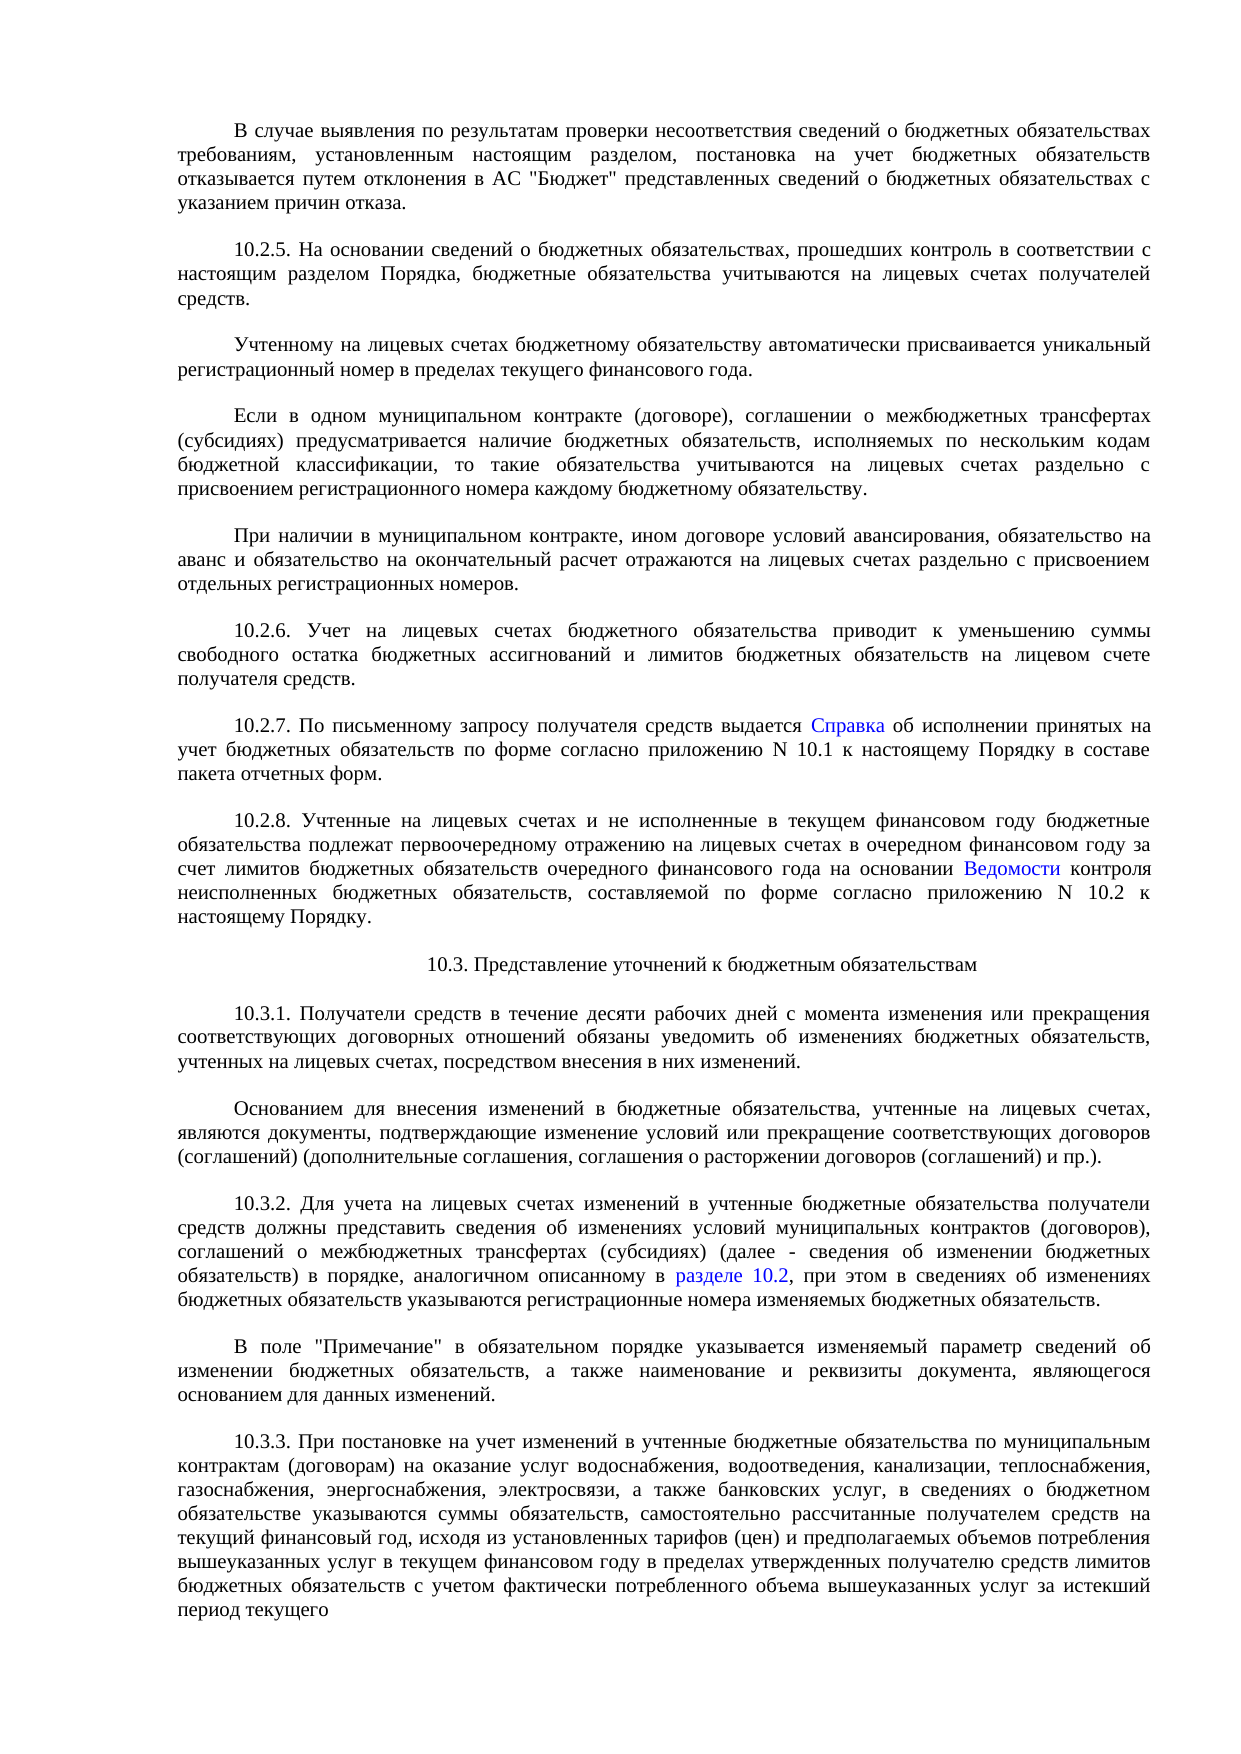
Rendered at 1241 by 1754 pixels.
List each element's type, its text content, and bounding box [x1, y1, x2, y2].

text 10.2.5. На основании сведений о бюджетных обязательствах, прошедших контроль в соответствии с настоящим разделом Порядка, бюджетные обязательства учитываются на лицевых счетах получателей средств. [177, 237, 1152, 309]
text 10.2.7. По письменному запросу получателя средств выдается Справка об исполнении принятых на учет бюджетных обязательств по форме согласно приложению N 10.1 к настоящему Порядку в составе пакета отчетных форм. [177, 713, 1152, 785]
text При наличии в муниципальном контракте, ином договоре условий авансирования, обязательство на аванс и обязательство на окончательный расчет отражаются на лицевых счетах раздельно с присвоением отдельных регистрационных номеров. [177, 523, 1152, 595]
text 10.2.6. Учет на лицевых счетах бюджетного обязательства приводит к уменьшению суммы свободного остатка бюджетных ассигнований и лимитов бюджетных обязательств на лицевом счете получателя средств. [177, 618, 1152, 690]
text 10.3.1. Получатели средств в течение десяти рабочих дней с момента изменения или прекращения соответствующих договорных отношений обязаны уведомить об изменениях бюджетных обязательств, учтенных на лицевых счетах, посредством внесения в них изменений. [177, 1000, 1152, 1073]
text В случае выявления по результатам проверки несоответствия сведений о бюджетных обязательствах требованиям, установленным настоящим разделом, постановка на учет бюджетных обязательств отказывается путем отклонения в АС "Бюджет" представленных сведений о бюджетных обязательствах с указанием причин отказа. [177, 118, 1152, 214]
text Если в одном муниципальном контракте (договоре), соглашении о межбюджетных трансфертах (субсидиях) предусматривается наличие бюджетных обязательств, исполняемых по нескольким кодам бюджетной классификации, то такие обязательства учитываются на лицевых счетах раздельно с присвоением регистрационного номера каждому бюджетному обязательству. [177, 403, 1152, 500]
text В поле "Примечание" в обязательном порядке указывается изменяемый параметр сведений об изменении бюджетных обязательств, а также наименование и реквизиты документа, являющегося основанием для данных изменений. [177, 1334, 1152, 1406]
text Основанием для внесения изменений в бюджетные обязательства, учтенные на лицевых счетах, являются документы, подтверждающие изменение условий или прекращение соответствующих договоров (соглашений) (дополнительные соглашения, соглашения о расторжении договоров (соглашений) и пр.). [177, 1096, 1152, 1168]
text 10.3.3. При постановке на учет изменений в учтенные бюджетные обязательства по муниципальным контрактам (договорам) на оказание услуг водоснабжения, водоотведения, канализации, теплоснабжения, газоснабжения, энергоснабжения, электросвязи, а также банковских услуг, в сведениях о бюджетном обязательстве указываются суммы обязательств, самостоятельно рассчитанные получателем средств на текущий финансовый год, исходя из установленных тарифов (цен) и предполагаемых объемов потребления вышеуказанных услуг в текущем финансовом году в пределах утвержденных получателю средств лимитов бюджетных обязательств с учетом фактически потребленного объема вышеуказанных услуг за истекший период текущего [177, 1429, 1152, 1621]
text Учтенному на лицевых счетах бюджетному обязательству автоматически присваивается уникальный регистрационный номер в пределах текущего финансового года. [177, 332, 1152, 381]
text 10.3. Представление уточнений к бюджетным обязательствам [177, 952, 1152, 976]
text 10.3.2. Для учета на лицевых счетах изменений в учтенные бюджетные обязательства получатели средств должны представить сведения об изменениях условий муниципальных контрактов (договоров), соглашений о межбюджетных трансфертах (субсидиях) (далее - сведения об изменении бюджетных обязательств) в порядке, аналогичном описанному в разделе 10.2, при этом в сведениях об изменениях бюджетных обязательств указываются регистрационные номера изменяемых бюджетных обязательств. [177, 1191, 1152, 1311]
text 10.2.8. Учтенные на лицевых счетах и не исполненные в текущем финансовом году бюджетные обязательства подлежат первоочередному отражению на лицевых счетах в очередном финансовом году за счет лимитов бюджетных обязательств очередного финансового года на основании Ведомости контроля неисполненных бюджетных обязательств, составляемой по форме согласно приложению N 10.2 к настоящему Порядку. [177, 808, 1152, 928]
